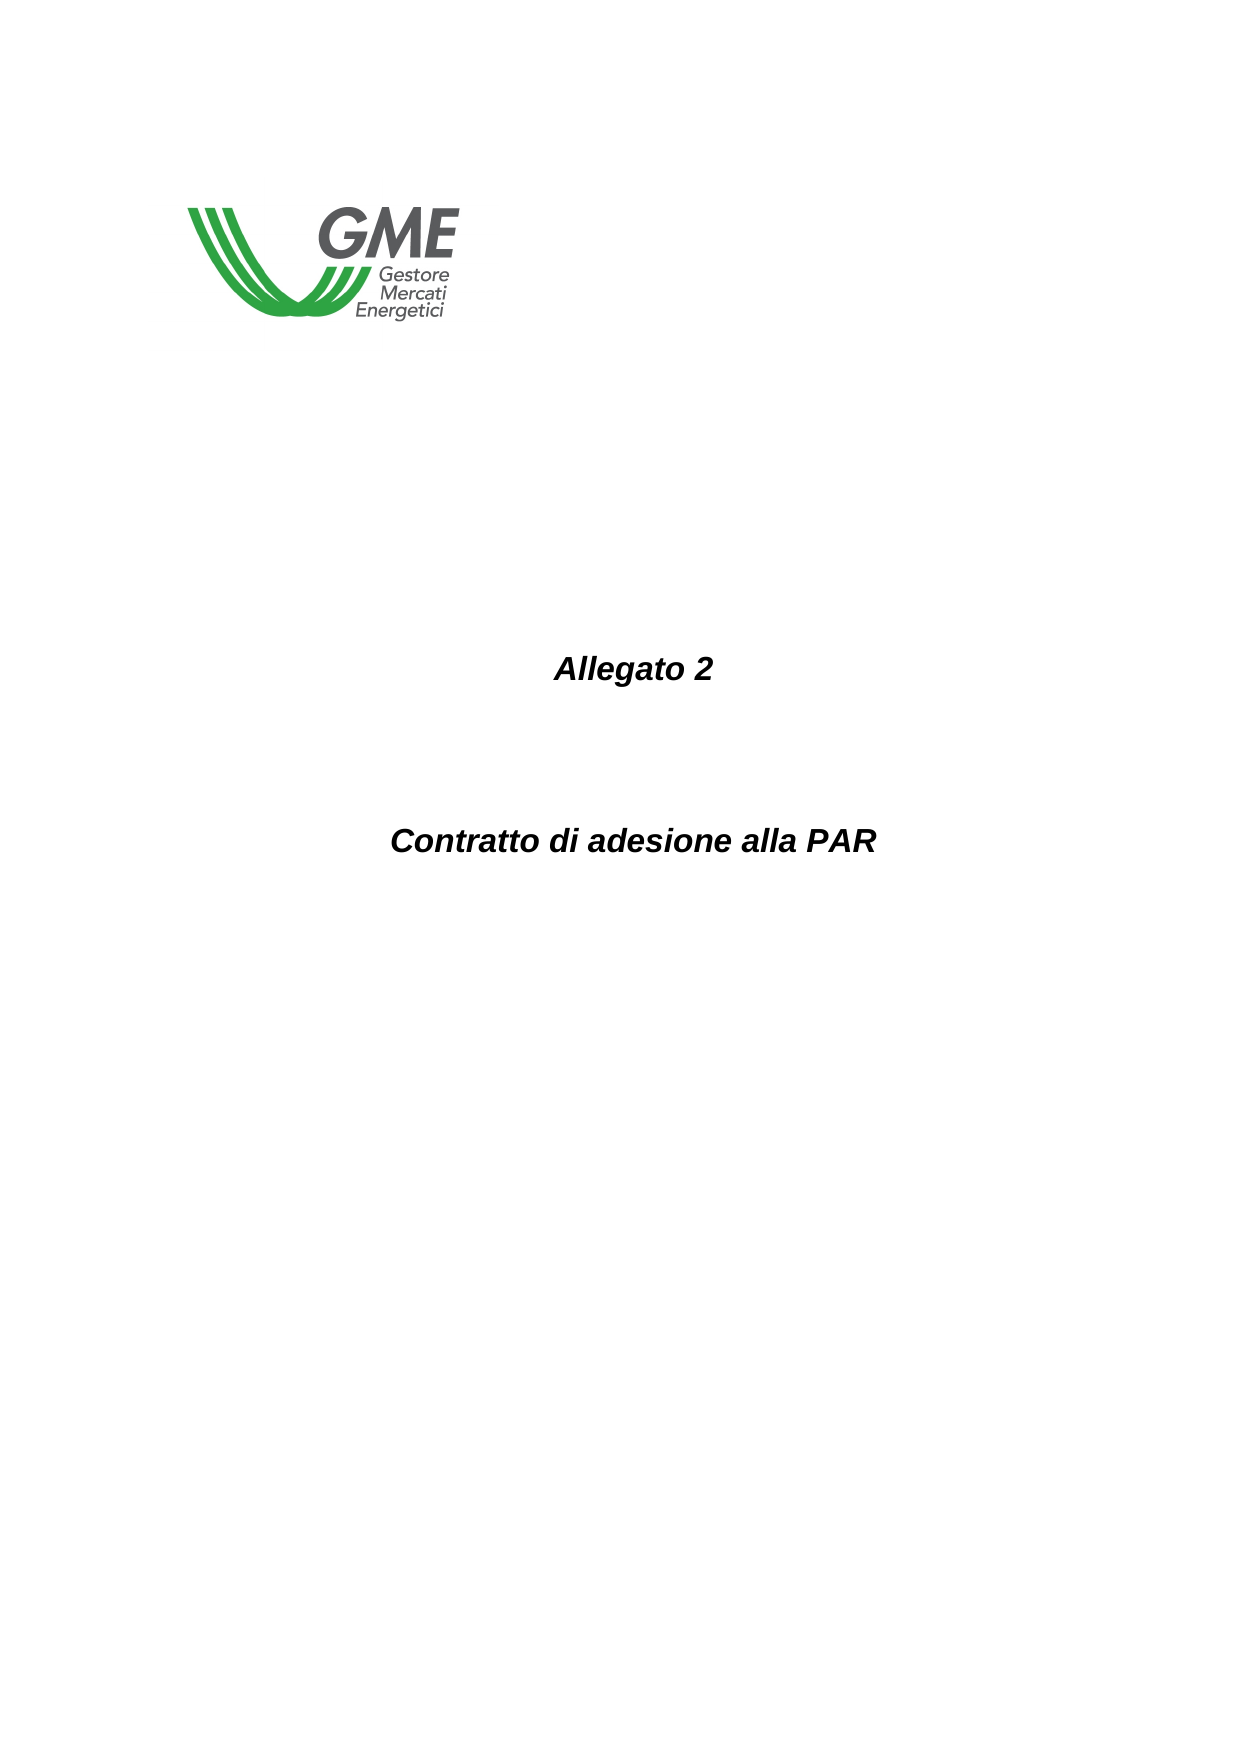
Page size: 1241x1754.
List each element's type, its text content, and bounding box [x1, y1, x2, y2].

subtitle Allegato 2 [148, 649, 1122, 687]
subtitle Contratto di adesione alla PAR [148, 822, 1122, 860]
picture [147, 177, 500, 351]
